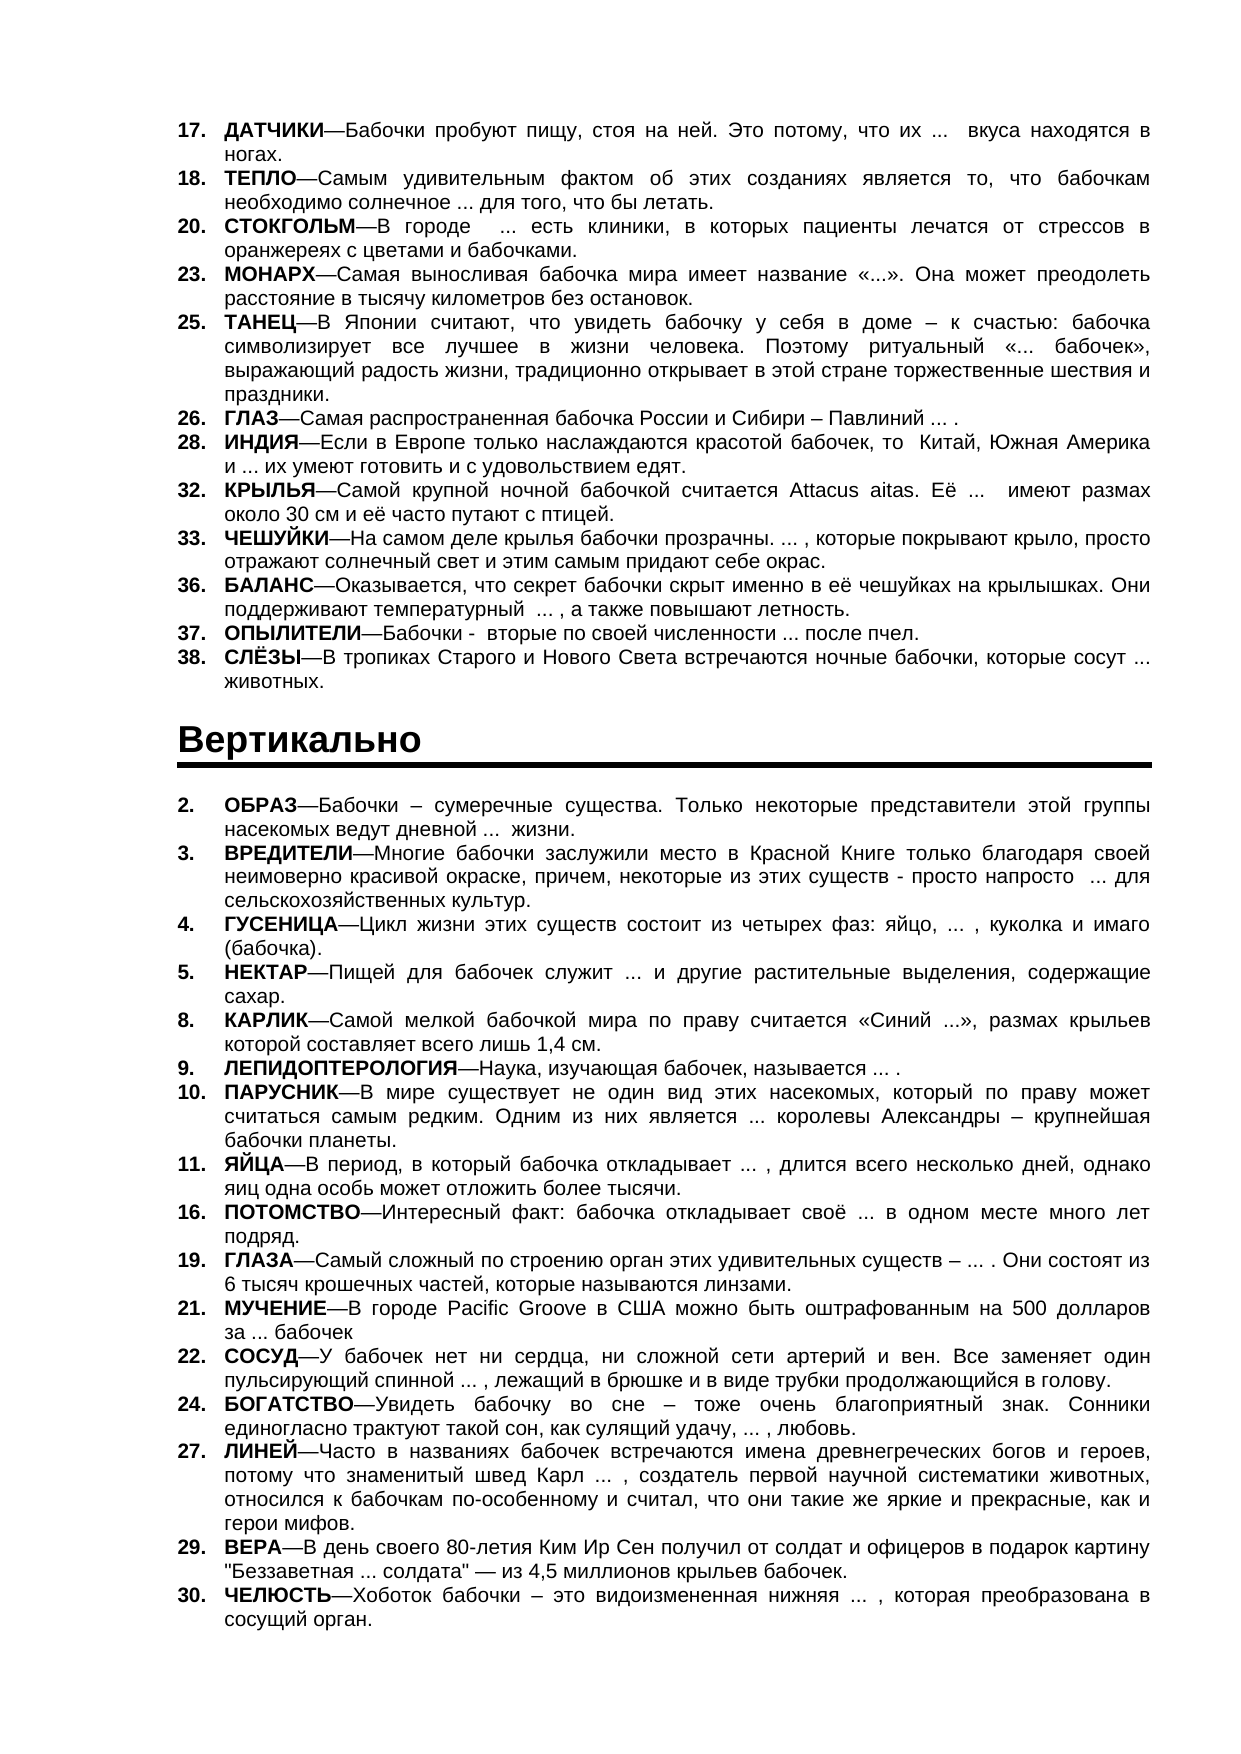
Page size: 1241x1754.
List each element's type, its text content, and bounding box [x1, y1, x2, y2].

text 11. ЯЙЦА—В период, в который бабочка откладывает ... , длится всего несколько дней, однако яиц одна особь может отложить более тысячи. [177, 1152, 1152, 1200]
text 19. ГЛАЗА—Самый сложный по строению орган этих удивительных существ – ... . Они состоят из 6 тысяч крошечных частей, которые называются линзами. [177, 1248, 1152, 1296]
text 27. ЛИНЕЙ—Часто в названиях бабочек встречаются имена древнегреческих богов и героев, потому что знаменитый швед Карл ... , создатель первой научной систематики животных, относился к бабочкам по-особенному и считал, что они такие же яркие и прекрасные, как и герои мифов. [177, 1439, 1152, 1535]
text 23. МОНАРХ—Самая выносливая бабочка мира имеет название «...». Она может преодолеть расстояние в тысячу километров без остановок. [177, 262, 1152, 310]
text 25. ТАНЕЦ—В Японии считают, что увидеть бабочку у себя в доме – к счастью: бабочка символизирует все лучшее в жизни человека. Поэтому ритуальный «... бабочек», выражающий радость жизни, традиционно открывает в этой стране торжественные шествия и праздники. [177, 310, 1152, 406]
text 9. ЛЕПИДОПТЕРОЛОГИЯ—Наука, изучающая бабочек, называется ... . [177, 1056, 1152, 1080]
text 20. СТОКГОЛЬМ—В городе ... есть клиники, в которых пациенты лечатся от стрессов в оранжереях с цветами и бабочками. [177, 214, 1152, 262]
text 5. НЕКТАР—Пищей для бабочек служит ... и другие растительные выделения, содержащие сахар. [177, 960, 1152, 1008]
text 22. СОСУД—У бабочек нет ни сердца, ни сложной сети артерий и вен. Все заменяет один пульсирующий спинной ... , лежащий в брюшке и в виде трубки продолжающийся в голову. [177, 1343, 1152, 1391]
text 4. ГУСЕНИЦА—Цикл жизни этих существ состоит из четырех фаз: яйцо, ... , куколка и имаго (бабочка). [177, 912, 1152, 960]
text 16. ПОТОМСТВО—Интересный факт: бабочка откладывает своё ... в одном месте много лет подряд. [177, 1200, 1152, 1248]
text 10. ПАРУСНИК—В мире существует не один вид этих насекомых, который по праву может считаться самым редким. Одним из них является ... королевы Александры – крупнейшая бабочки планеты. [177, 1080, 1152, 1152]
text 33. ЧЕШУЙКИ—На самом деле крылья бабочки прозрачны. ... , которые покрывают крыло, просто отражают солнечный свет и этим самым придают себе окрас. [177, 525, 1152, 573]
text 2. ОБРАЗ—Бабочки – сумеречные существа. Только некоторые представители этой группы насекомых ведут дневной ... жизни. [177, 792, 1152, 840]
text 21. МУЧЕНИЕ—В городе Pacific Groove в США можно быть оштрафованным на 500 долларов за ... бабочек [177, 1296, 1152, 1343]
text 8. КАРЛИК—Самой мелкой бабочкой мира по праву считается «Синий ...», размах крыльев которой составляет всего лишь 1,4 см. [177, 1008, 1152, 1056]
text 17. ДАТЧИКИ—Бабочки пробуют пищу, стоя на ней. Это потому, что их ... вкуса находятся в ногах. [177, 118, 1152, 166]
text 24. БОГАТСТВО—Увидеть бабочку во сне – тоже очень благоприятный знак. Сонники единогласно трактуют такой сон, как сулящий удачу, ... , любовь. [177, 1391, 1152, 1439]
text 36. БАЛАНС—Оказывается, что секрет бабочки скрыт именно в её чешуйках на крылышках. Они поддерживают температурный ... , а также повышают летность. [177, 573, 1152, 621]
text 32. КРЫЛЬЯ—Самой крупной ночной бабочкой считается Attacus aitas. Её ... имеют размах около 30 см и её часто путают с птицей. [177, 477, 1152, 525]
text 29. ВЕРА—В день своего 80-летия Ким Ир Сен получил от солдат и офицеров в подарок картину "Беззаветная ... солдата" — из 4,5 миллионов крыльев бабочек. [177, 1535, 1152, 1583]
text 3. ВРЕДИТЕЛИ—Многие бабочки заслужили место в Красной Книге только благодаря своей неимоверно красивой окраске, причем, некоторые из этих существ - просто напросто ... для сельскохозяйственных культур. [177, 840, 1152, 912]
text 18. ТЕПЛО—Самым удивительным фактом об этих созданиях является то, что бабочкам необходимо солнечное ... для того, что бы летать. [177, 166, 1152, 214]
text 28. ИНДИЯ—Если в Европе только наслаждаются красотой бабочек, то Китай, Южная Америка и ... их умеют готовить и с удовольствием едят. [177, 429, 1152, 477]
text 26. ГЛАЗ—Самая распространенная бабочка России и Сибири – Павлиний ... . [177, 406, 1152, 429]
text 30. ЧЕЛЮСТЬ—Хоботок бабочки – это видоизмененная нижняя ... , которая преобразована в сосущий орган. [177, 1583, 1152, 1631]
text 37. ОПЫЛИТЕЛИ—Бабочки - вторые по своей численности ... после пчел. [177, 621, 1152, 645]
text Вертикально [177, 717, 1152, 762]
text 38. СЛЁЗЫ—В тропиках Старого и Нового Света встречаются ночные бабочки, которые сосут ... животных. [177, 645, 1152, 693]
